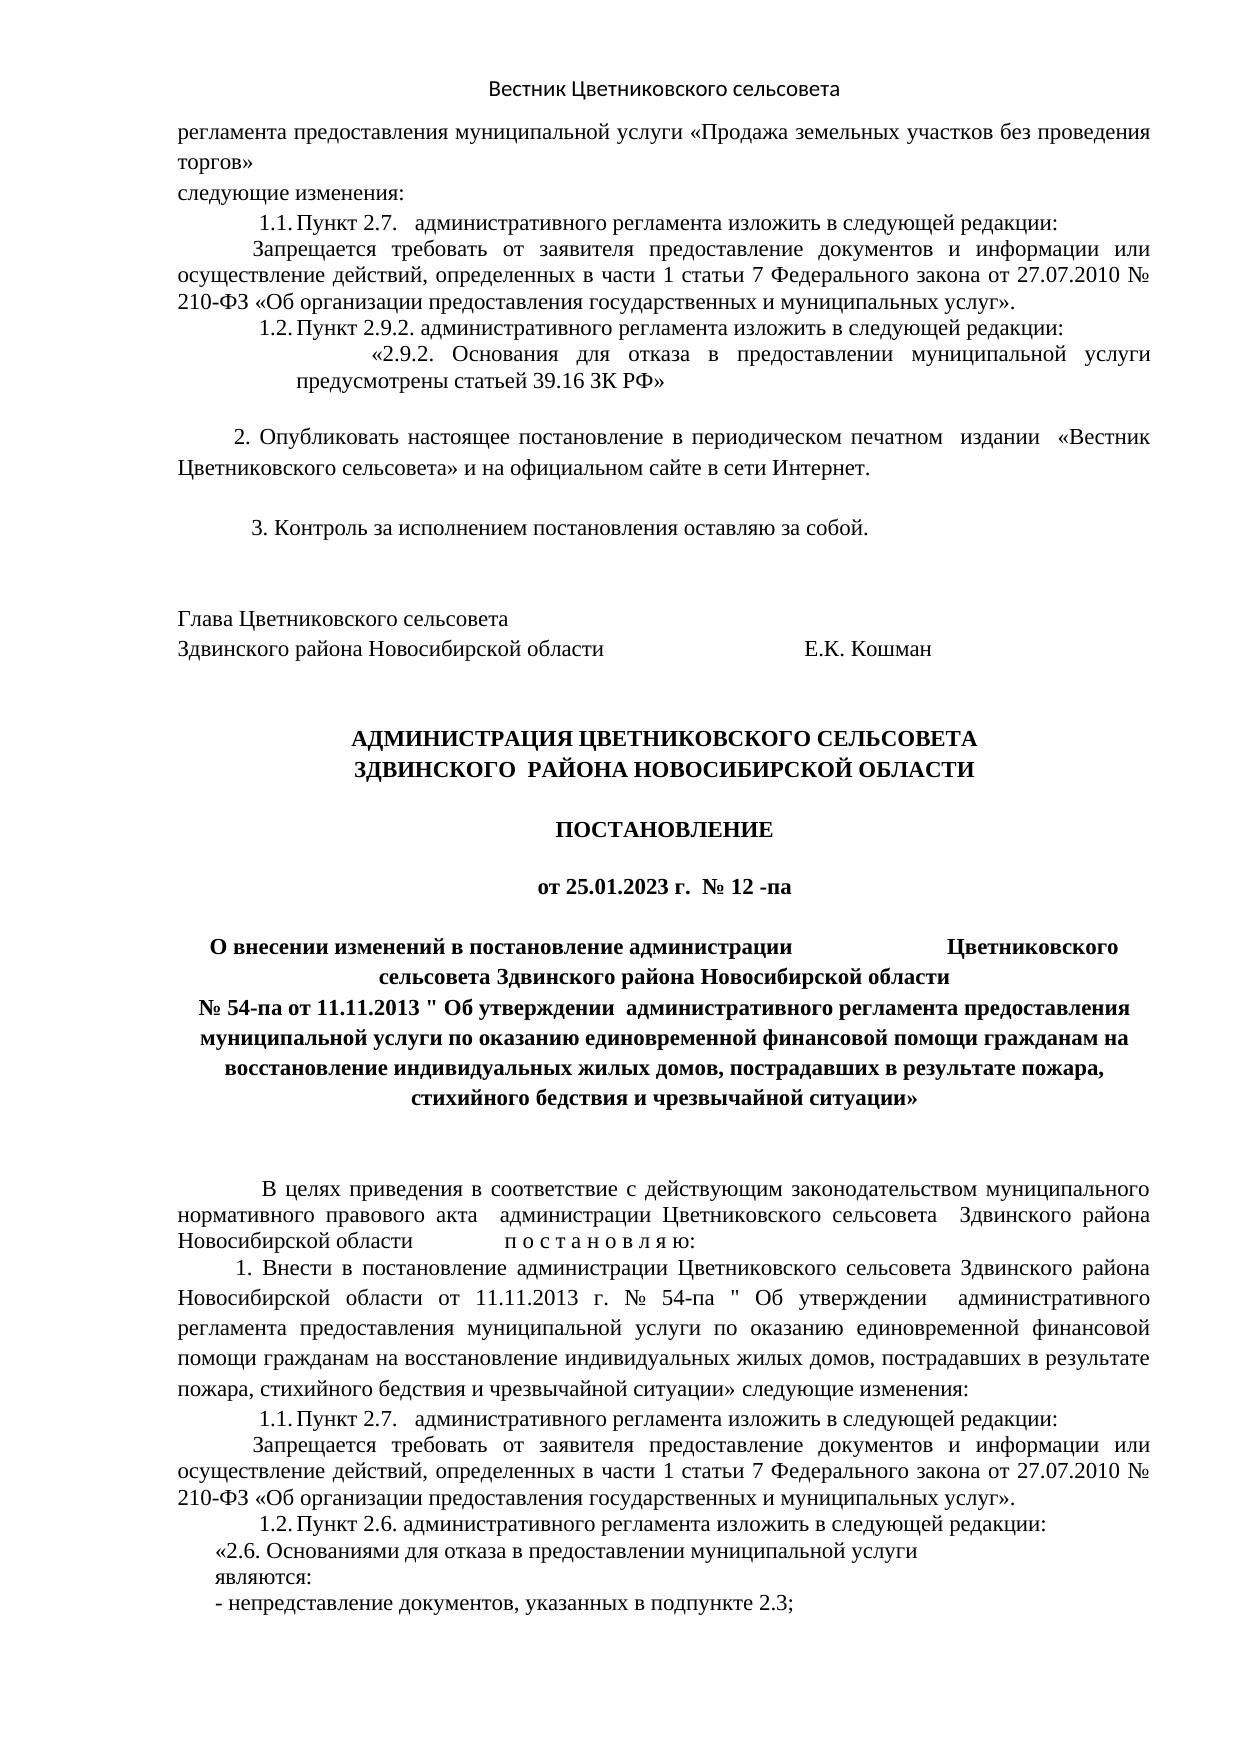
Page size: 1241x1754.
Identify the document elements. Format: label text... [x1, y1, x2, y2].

text 2. Опубликовать настоящее постановление в периодическом печатном издании «Вестник Цветниковского сельсовета» и на официальном сайте в сети Интернет. [177, 423, 1152, 480]
list являются: [215, 1563, 1152, 1589]
list Пункт 2.9.2. административного регламента изложить в следующей редакции: [258, 314, 1152, 341]
text Здвинского района Новосибирской области Е.К. Кошман [177, 635, 1152, 661]
list Пункт 2.7. административного регламента изложить в следующей редакции: [258, 1405, 1152, 1431]
text «2.9.2. Основания для отказа в предоставлении муниципальной услуги предусмотрены статьей 39.16 ЗК РФ» [296, 341, 1152, 393]
text О внесении изменений в постановление администрации Цветниковского сельсовета Здвинского района Новосибирской области [177, 933, 1152, 990]
text 3. Контроль за исполнением постановления оставляю за собой. [177, 514, 1152, 540]
text Глава Цветниковского сельсовета [177, 605, 1152, 631]
list «2.6. Основаниями для отказа в предоставлении муниципальной услуги [215, 1537, 1152, 1563]
text В целях приведения в соответствие с действующим законодательством муниципального нормативного правового акта администрации Цветниковского сельсовета Здвинского района Новосибирской области п о с т а н о в л я ю: [177, 1175, 1152, 1254]
text № 54-па от 11.11.2013 " Об утверждении административного регламента предоставления муниципальной услуги по оказанию единовременной финансовой помощи гражданам на восстановление индивидуальных жилых домов, пострадавших в результате пожара, стихийного бедствия и чрезвычайной ситуации» [177, 993, 1152, 1111]
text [177, 118, 1152, 175]
text от 25.01.2023 г. № 12 -па [177, 873, 1152, 899]
text 1. Внести в постановление администрации Цветниковского сельсовета Здвинского района Новосибирской области от 11.11.2013 г. № 54-па " Об утверждении административного регламента предоставления муниципальной услуги по оказанию единовременной финансовой помощи гражданам на восстановление индивидуальных жилых домов, пострадавших в результате пожара, стихийного бедствия и чрезвычайной ситуации» следующие изменения: [177, 1254, 1152, 1401]
list Пункт 2.7. административного регламента изложить в следующей редакции: [258, 209, 1152, 235]
text Запрещается требовать от заявителя предоставление документов и информации или осуществление действий, определенных в части 1 статьи 7 Федерального закона от 27.07.2010 № 210-ФЗ «Об организации предоставления государственных и муниципальных услуг». [177, 235, 1152, 314]
list Пункт 2.6. административного регламента изложить в следующей редакции: [258, 1510, 1152, 1537]
list - непредставление документов, указанных в подпункте 2.3; [215, 1589, 1152, 1616]
text Запрещается требовать от заявителя предоставление документов и информации или осуществление действий, определенных в части 1 статьи 7 Федерального закона от 27.07.2010 № 210-ФЗ «Об организации предоставления государственных и муниципальных услуг». [177, 1431, 1152, 1510]
text ПОСТАНОВЛЕНИЕ [177, 816, 1152, 842]
text ЗДВИНСКОГО РАЙОНА НОВОСИБИРСКОЙ ОБЛАСТИ [177, 756, 1152, 782]
text АДМИНИСТРАЦИЯ ЦВЕТНИКОВСКОГО СЕЛЬСОВЕТА [177, 726, 1152, 752]
text следующие изменения: [177, 178, 1152, 205]
